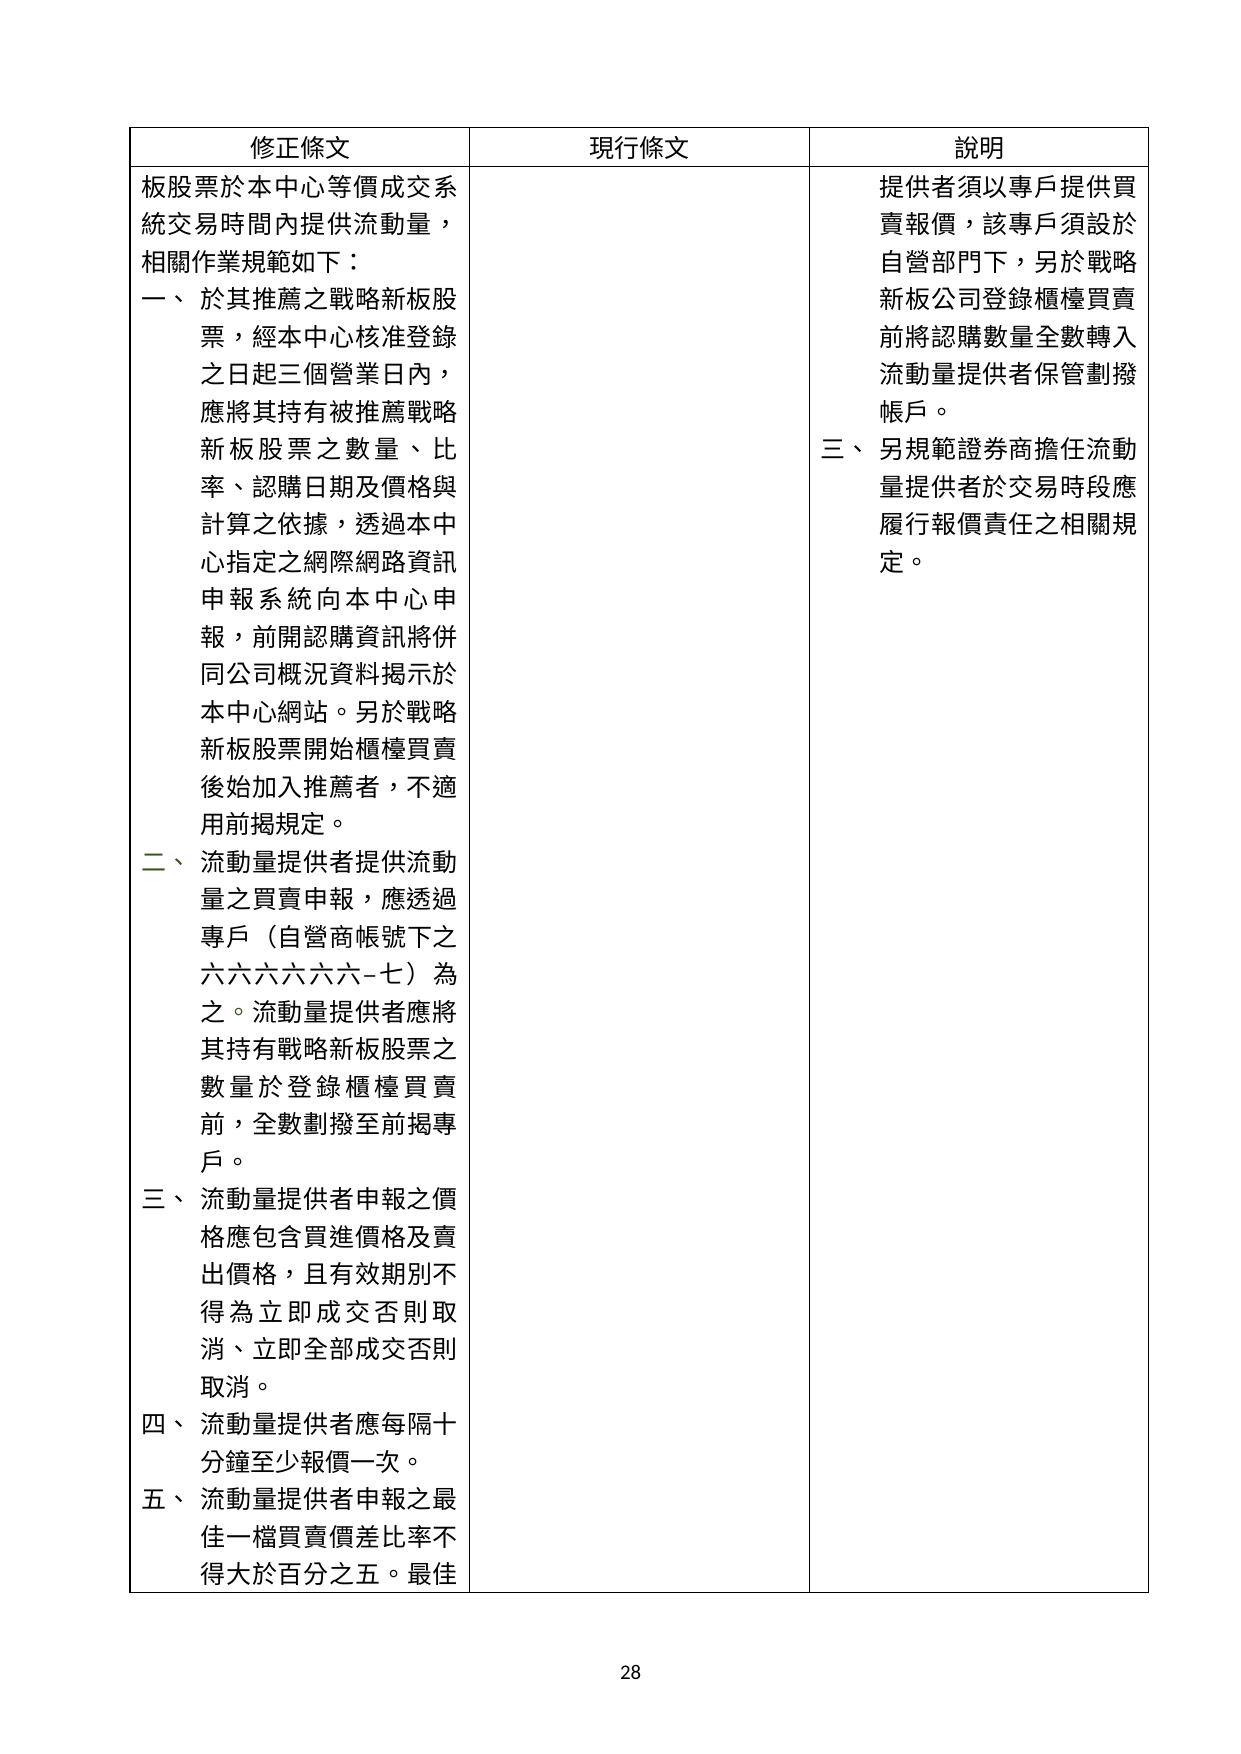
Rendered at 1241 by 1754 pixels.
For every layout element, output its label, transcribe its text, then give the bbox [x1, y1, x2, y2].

table_cell [470, 167, 809, 1592]
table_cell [131, 167, 469, 1592]
table_header 修正條文 [131, 128, 469, 166]
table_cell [810, 167, 1148, 1592]
table_header 現行條文 [470, 128, 809, 166]
table_header 說明 [810, 128, 1148, 166]
